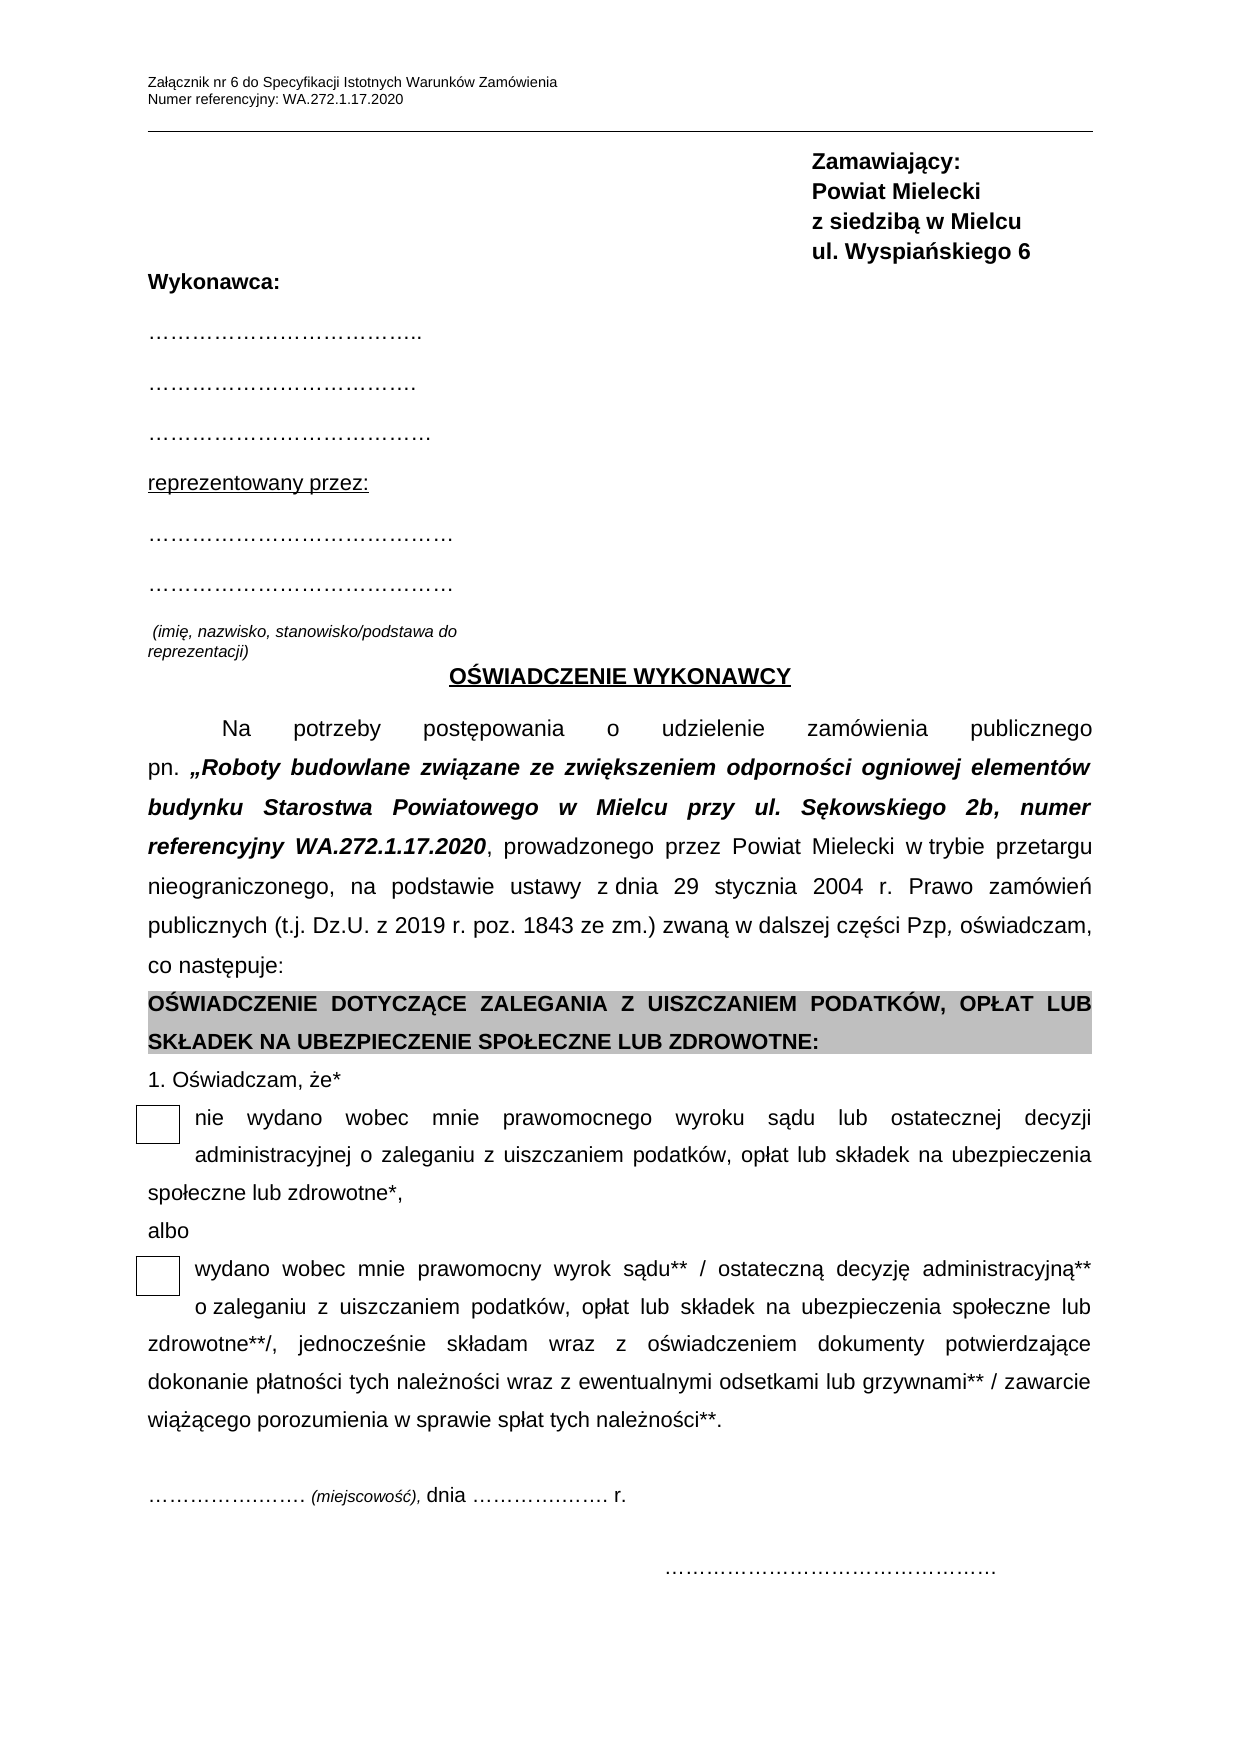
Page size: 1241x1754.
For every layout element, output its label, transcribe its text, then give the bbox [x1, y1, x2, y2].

text OŚWIADCZENIE WYKONAWCY [148, 663, 1092, 689]
text Zamawiający: [812, 148, 1092, 174]
text ……………………………….. [148, 319, 1092, 344]
text albo [148, 1218, 1092, 1243]
table_header [137, 1257, 179, 1294]
text ………………………………………………………………………… [148, 521, 472, 596]
text reprezentowany przez: [148, 470, 1092, 495]
text ………………………………. [148, 369, 1092, 394]
text OŚWIADCZENIE DOTYCZĄCE ZALEGANIA Z UISZCZANIEM PODATKÓW, OPŁAT LUB SKŁADEK NA UBEZPIECZENIE SPOŁECZNE LUB ZDROWOTNE: [148, 991, 1092, 1054]
text wydano wobec mnie prawomocny wyrok sądu** / ostateczną decyzję administracyjną** o zaleganiu z uiszczaniem podatków, opłat lub składek na ubezpieczenia społeczne lub zdrowotne**/, jednocześnie składam wraz z oświadczeniem dokumenty potwierdzające dokonanie płatności tych należności wraz z ewentualnymi odsetkami lub grzywnami** / zawarcie wiążącego porozumienia w sprawie spłat tych należności**. [148, 1256, 1092, 1432]
text …………….……. (miejscowość), dnia ………….……. r. [148, 1483, 1092, 1507]
text (imię, nazwisko, stanowisko/podstawa do reprezentacji) [148, 621, 472, 661]
text 1. Oświadczam, że* [148, 1067, 1092, 1092]
text Powiat Mielecki [812, 178, 1092, 204]
text ul. Wyspiańskiego 6 [812, 238, 1092, 265]
table_header [137, 1106, 179, 1143]
text ………………………………………… [148, 1554, 1092, 1578]
text ………………………………… [148, 420, 1092, 445]
text Wykonawca: [148, 268, 1092, 294]
text z siedzibą w Mielcu [812, 208, 1092, 234]
text Na potrzeby postępowania o udzielenie zamówienia publicznego pn. „Roboty budowlane związane ze zwiększeniem odporności ogniowej elementów budynku Starostwa Powiatowego w Mielcu przy ul. Sękowskiego 2b, numer referencyjny WA.272.1.17.2020, prowadzonego przez Powiat Mielecki w trybie przetargu nieograniczonego, na podstawie ustawy z dnia 29 stycznia 2004 r. Prawo zamówień publicznych (t.j. Dz.U. z 2019 r. poz. 1843 ze zm.) zwaną w dalszej części Pzp, oświadczam, co następuje: [148, 715, 1092, 978]
text nie wydano wobec mnie prawomocnego wyroku sądu lub ostatecznej decyzji administracyjnej o zaleganiu z uiszczaniem podatków, opłat lub składek na ubezpieczenia społeczne lub zdrowotne*, [148, 1104, 1092, 1205]
